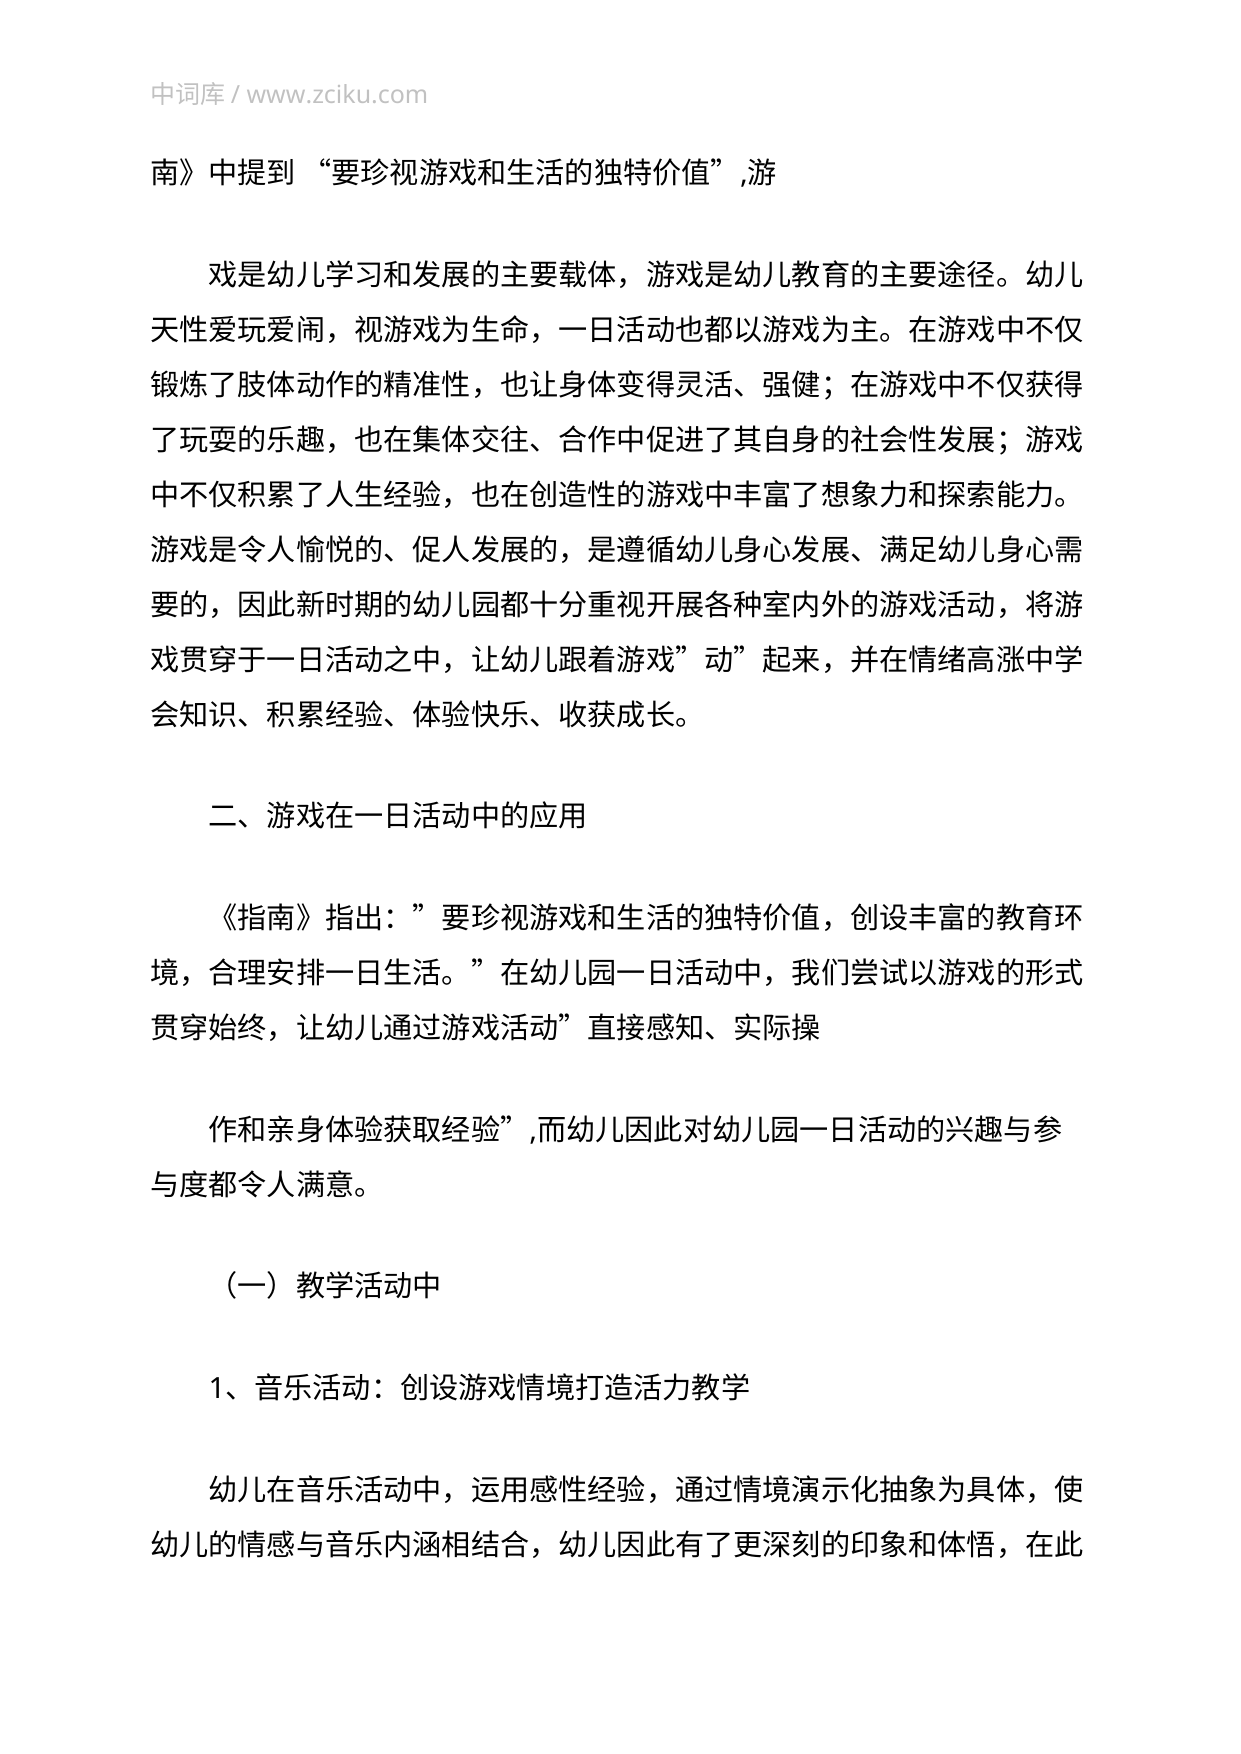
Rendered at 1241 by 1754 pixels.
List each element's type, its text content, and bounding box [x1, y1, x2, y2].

text 二、游戏在一日活动中的应用 [150, 793, 1090, 835]
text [150, 1467, 1090, 1564]
text 作和亲身体验获取经验”,而幼儿因此对幼儿园一日活动的兴趣与参与度都令人满意。 [150, 1106, 1090, 1203]
text 《指南》指出：”要珍视游戏和生活的独特价值，创设丰富的教育环境，合理安排一日生活。”在幼儿园一日活动中，我们尝试以游戏的形式贯穿始终，让幼儿通过游戏活动”直接感知、实际操 [150, 895, 1090, 1047]
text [150, 150, 1090, 192]
text （一）教学活动中 [150, 1263, 1090, 1305]
text 1、音乐活动：创设游戏情境打造活力教学 [150, 1365, 1090, 1407]
text 戏是幼儿学习和发展的主要载体，游戏是幼儿教育的主要途径。幼儿天性爱玩爱闹，视游戏为生命，一日活动也都以游戏为主。在游戏中不仅锻炼了肢体动作的精准性，也让身体变得灵活、强健；在游戏中不仅获得了玩耍的乐趣，也在集体交往、合作中促进了其自身的社会性发展；游戏中不仅积累了人生经验，也在创造性的游戏中丰富了想象力和探索能力。游戏是令人愉悦的、促人发展的，是遵循幼儿身心发展、满足幼儿身心需要的，因此新时期的幼儿园都十分重视开展各种室内外的游戏活动，将游戏贯穿于一日活动之中，让幼儿跟着游戏”动”起来，并在情绪高涨中学会知识、积累经验、体验快乐、收获成长。 [150, 252, 1090, 733]
